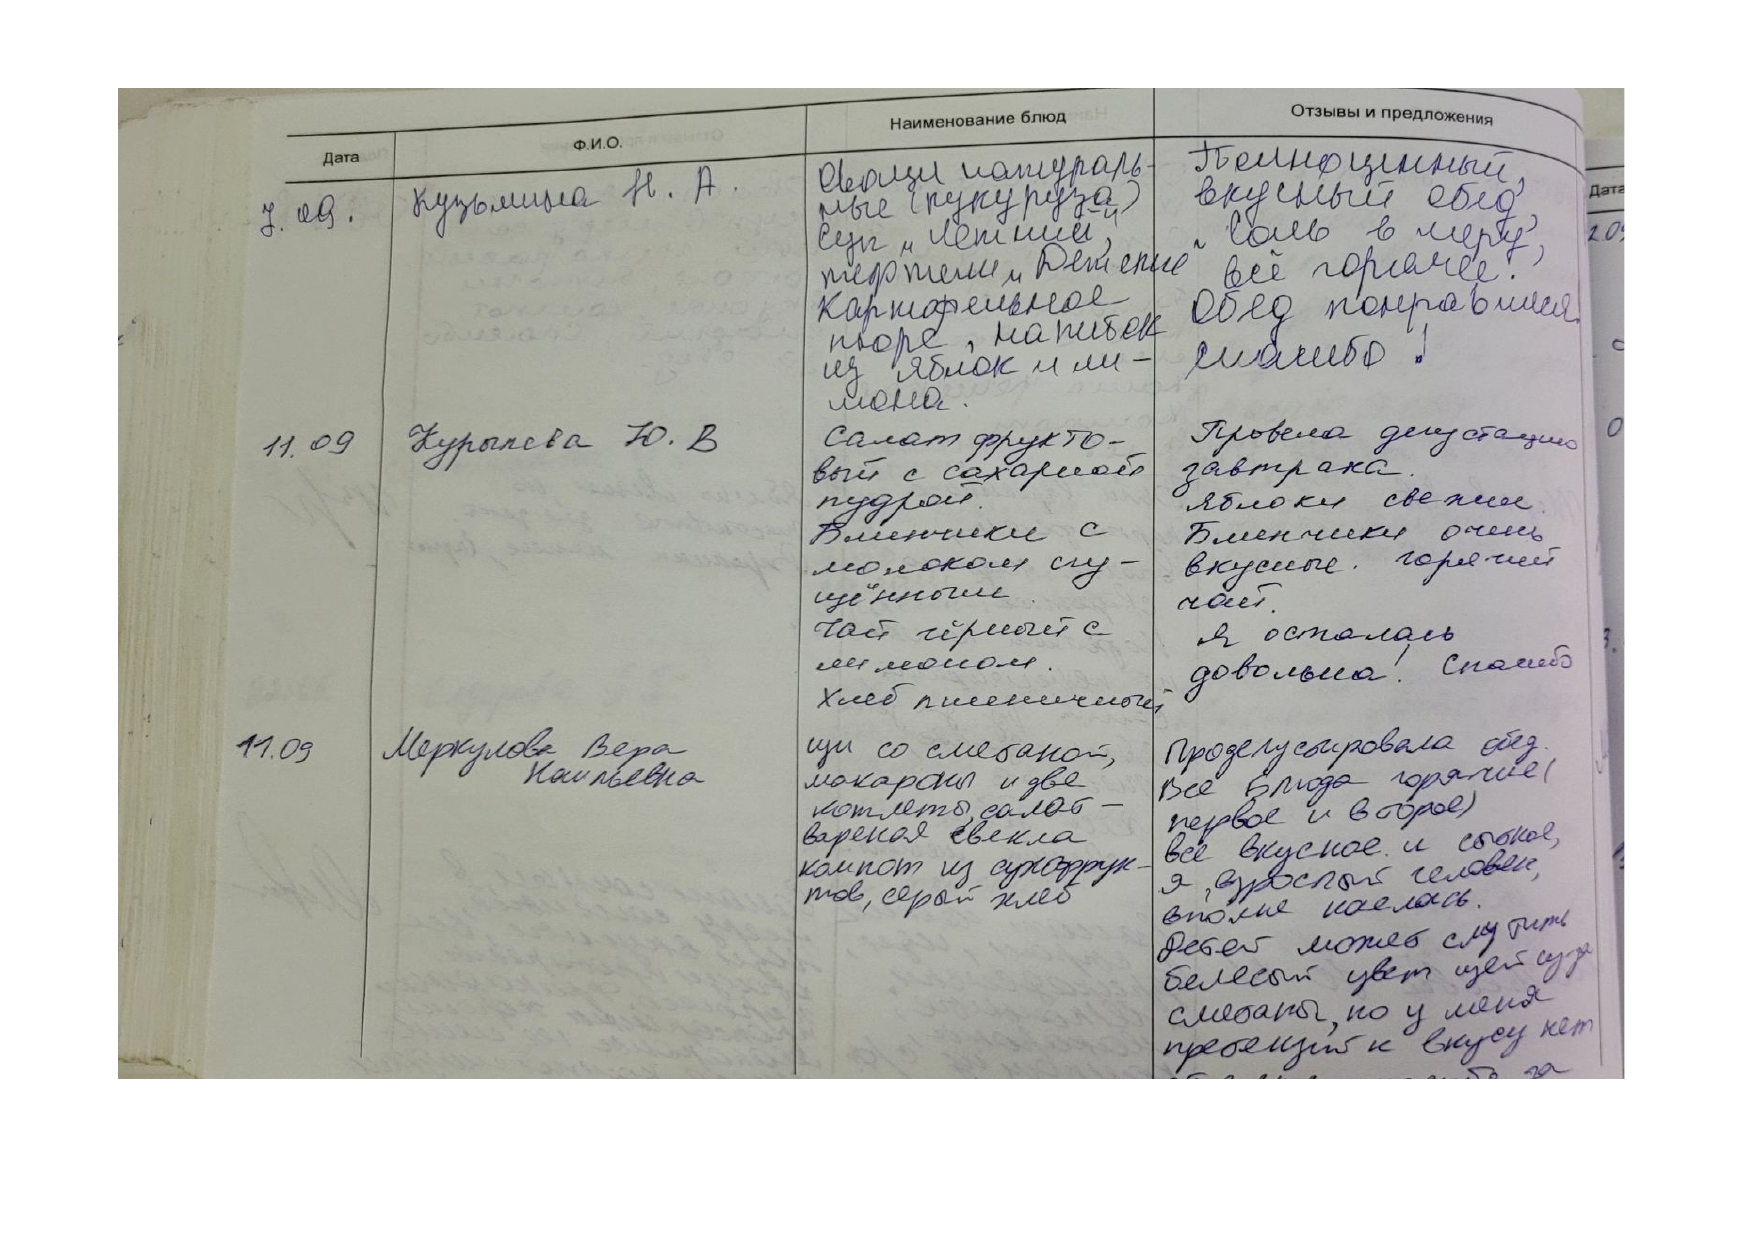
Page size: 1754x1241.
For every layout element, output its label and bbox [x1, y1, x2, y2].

picture [118, 88, 1625, 1079]
